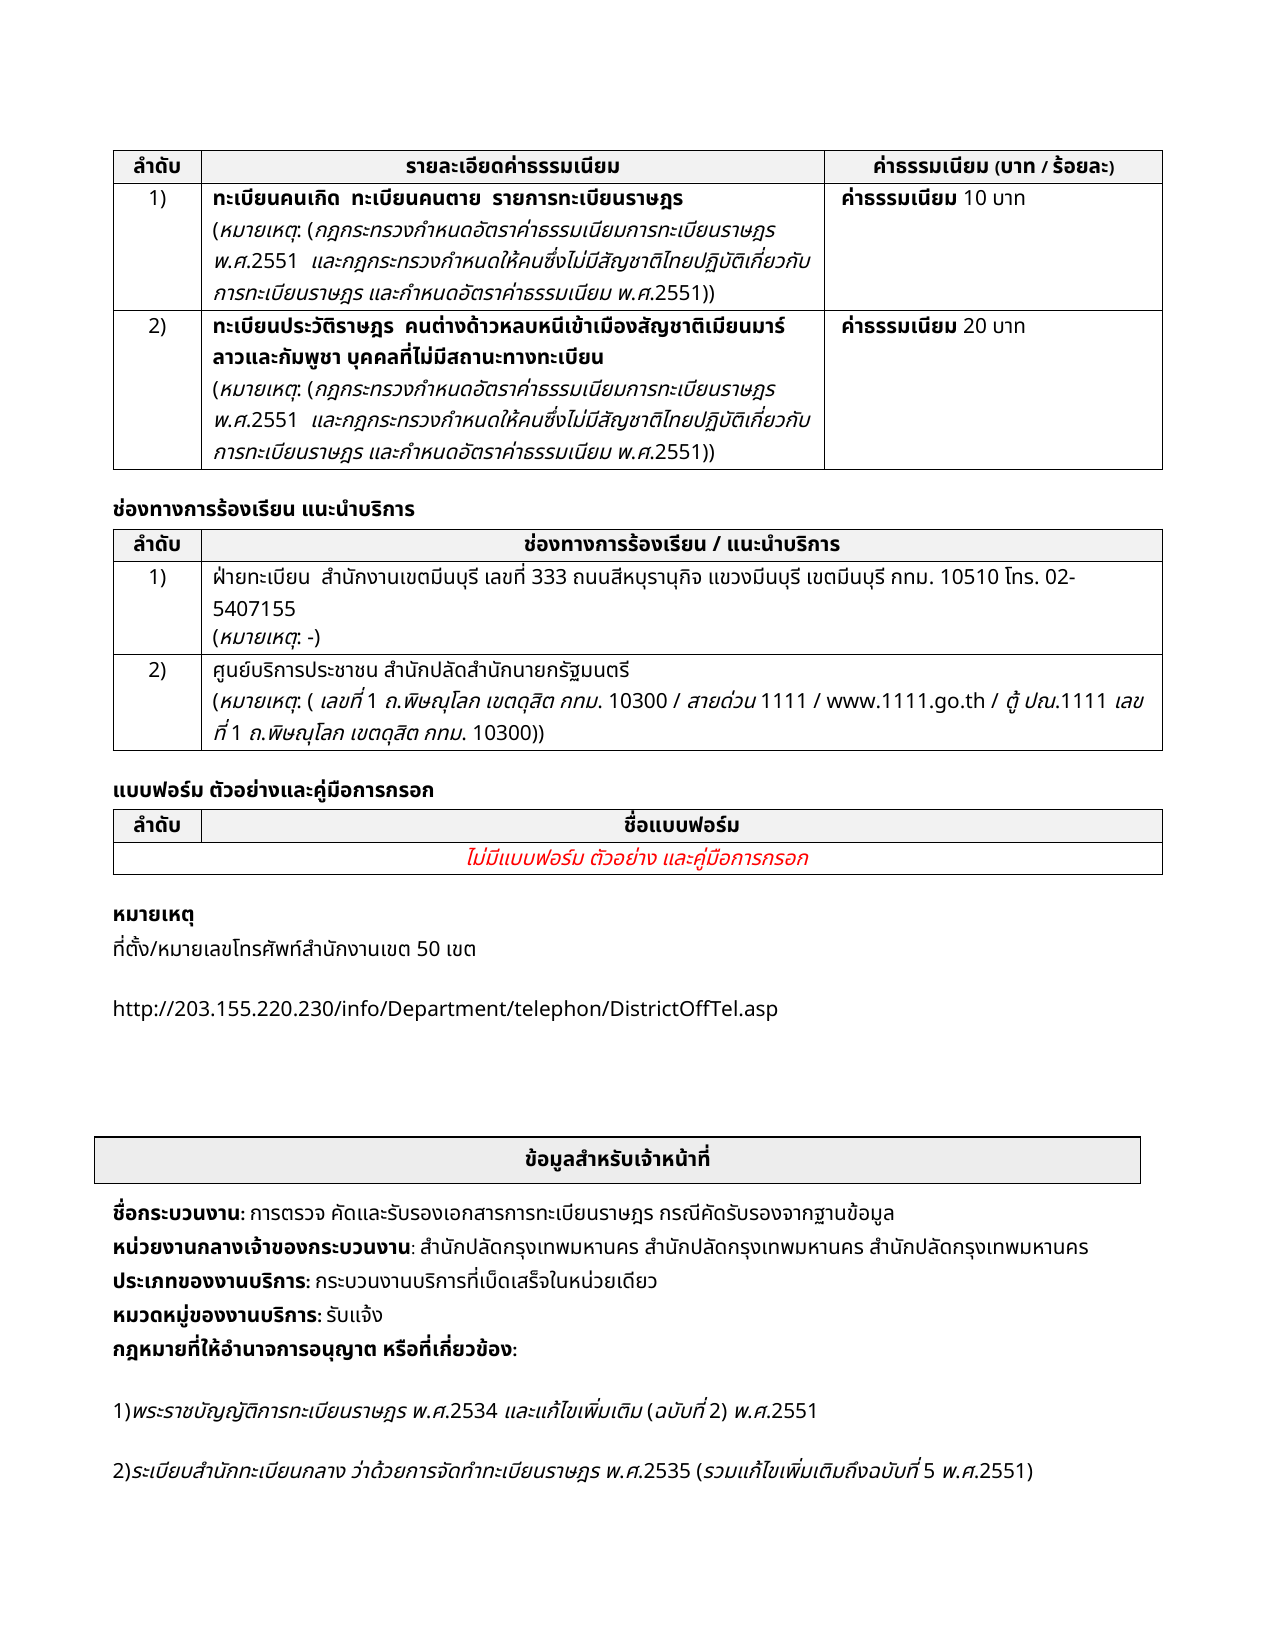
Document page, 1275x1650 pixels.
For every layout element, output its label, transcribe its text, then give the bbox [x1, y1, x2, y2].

table_cell ทะเบียนคนเกิด ทะเบียนคนตาย รายการทะเบียนราษฎร (หมายเหตุ: (กฎกระทรวงกำหนดอัตราค่าธรรมเนียมการทะเบียนราษฎร พ.ศ.2551 และกฎกระทรวงกำหนดให้คนซึ่งไม่มีสัญชาติไทยปฏิบัติเกี่ยวกับการทะเบียนราษฎร และกำหนดอัตราค่าธรรมเนียม พ.ศ.2551)) [202, 184, 824, 310]
text แบบฟอร์ม ตัวอย่างและคู่มือการกรอก [112, 775, 1162, 807]
table_cell 2) [114, 655, 201, 750]
text หมายเหตุ [112, 900, 1162, 931]
table_header ค่าธรรมเนียม (บาท / ร้อยละ) [825, 151, 1162, 182]
table_header ลำดับ [114, 151, 201, 182]
table_cell 1) [114, 184, 201, 310]
table_cell ศูนย์บริการประชาชน สำนักปลัดสำนักนายกรัฐมนตรี (หมายเหตุ: ( เลขที่ 1 ถ.พิษณุโลก เขตดุสิต กทม. 10300 / สายด่วน 1111 / www.1111.go.th / ตู้ ปณ.1111 เลขที่ 1 ถ.พิษณุโลก เขตดุสิต กทม. 10300)) [202, 655, 1162, 750]
table_header ลำดับ [114, 810, 201, 842]
text ที่ตั้ง/หมายเลขโทรศัพท์สำนักงานเขต 50 เขต http://203.155.220.230/info/Department/telephon/DistrictOffTel.asp [112, 934, 1162, 1050]
text ช่องทางการร้องเรียน แนะนำบริการ [112, 494, 1162, 526]
table_header 1)พระราชบัญญัติการทะเบียนราษฎร พ.ศ.2534 และแก้ไขเพิ่มเติม (ฉบับที่ 2) พ.ศ.2551 [101, 1368, 1150, 1428]
table_cell ค่าธรรมเนียม 20 บาท [825, 311, 1162, 469]
table_cell 1) [114, 562, 201, 654]
text หน่วยงานกลางเจ้าของกระบวนงาน: สำนักปลัดกรุงเทพมหานคร สำนักปลัดกรุงเทพมหานคร สำนักปลัดกรุงเทพมหานคร [112, 1232, 1162, 1264]
table_header ชื่อแบบฟอร์ม [202, 810, 1162, 842]
text หมวดหมู่ของงานบริการ: รับแจ้ง [112, 1300, 1162, 1332]
table_cell ฝ่ายทะเบียน สำนักงานเขตมีนบุรี เลขที่ 333 ถนนสีหบุรานุกิจ แขวงมีนบุรี เขตมีนบุรี กทม. 10510 โทร. 02-5407155 (หมายเหตุ: -) [202, 562, 1162, 654]
table_header รายละเอียดค่าธรรมเนียม [202, 151, 824, 182]
table_cell 2) [114, 311, 201, 469]
text ชื่อกระบวนงาน: การตรวจ คัดและรับรองเอกสารการทะเบียนราษฎร กรณีคัดรับรองจากฐานข้อมูล [112, 1124, 1162, 1230]
text ประเภทของงานบริการ: กระบวนงานบริการที่เบ็ดเสร็จในหน่วยเดียว [112, 1266, 1162, 1298]
table_cell ค่าธรรมเนียม 10 บาท [825, 184, 1162, 310]
table_cell ทะเบียนประวัติราษฎร คนต่างด้าวหลบหนีเข้าเมืองสัญชาติเมียนมาร์ ลาวและกัมพูชา บุคคลที่ไม่มีสถานะทางทะเบียน (หมายเหตุ: (กฎกระทรวงกำหนดอัตราค่าธรรมเนียมการทะเบียนราษฎร พ.ศ.2551 และกฎกระทรวงกำหนดให้คนซึ่งไม่มีสัญชาติไทยปฏิบัติเกี่ยวกับการทะเบียนราษฎร และกำหนดอัตราค่าธรรมเนียม พ.ศ.2551)) [202, 311, 824, 469]
table_cell 2)ระเบียบสำนักทะเบียนกลาง ว่าด้วยการจัดทำทะเบียนราษฎร พ.ศ.2535 (รวมแก้ไขเพิ่มเติมถึงฉบับที่ 5 พ.ศ.2551) [101, 1428, 1150, 1488]
table_header ช่องทางการร้องเรียน / แนะนำบริการ [202, 530, 1162, 561]
table_cell ไม่มีแบบฟอร์ม ตัวอย่าง และคู่มือการกรอก [114, 843, 1162, 874]
table_header ลำดับ [114, 530, 201, 561]
text กฎหมายที่ให้อำนาจการอนุญาต หรือที่เกี่ยวข้อง: [112, 1334, 1162, 1366]
